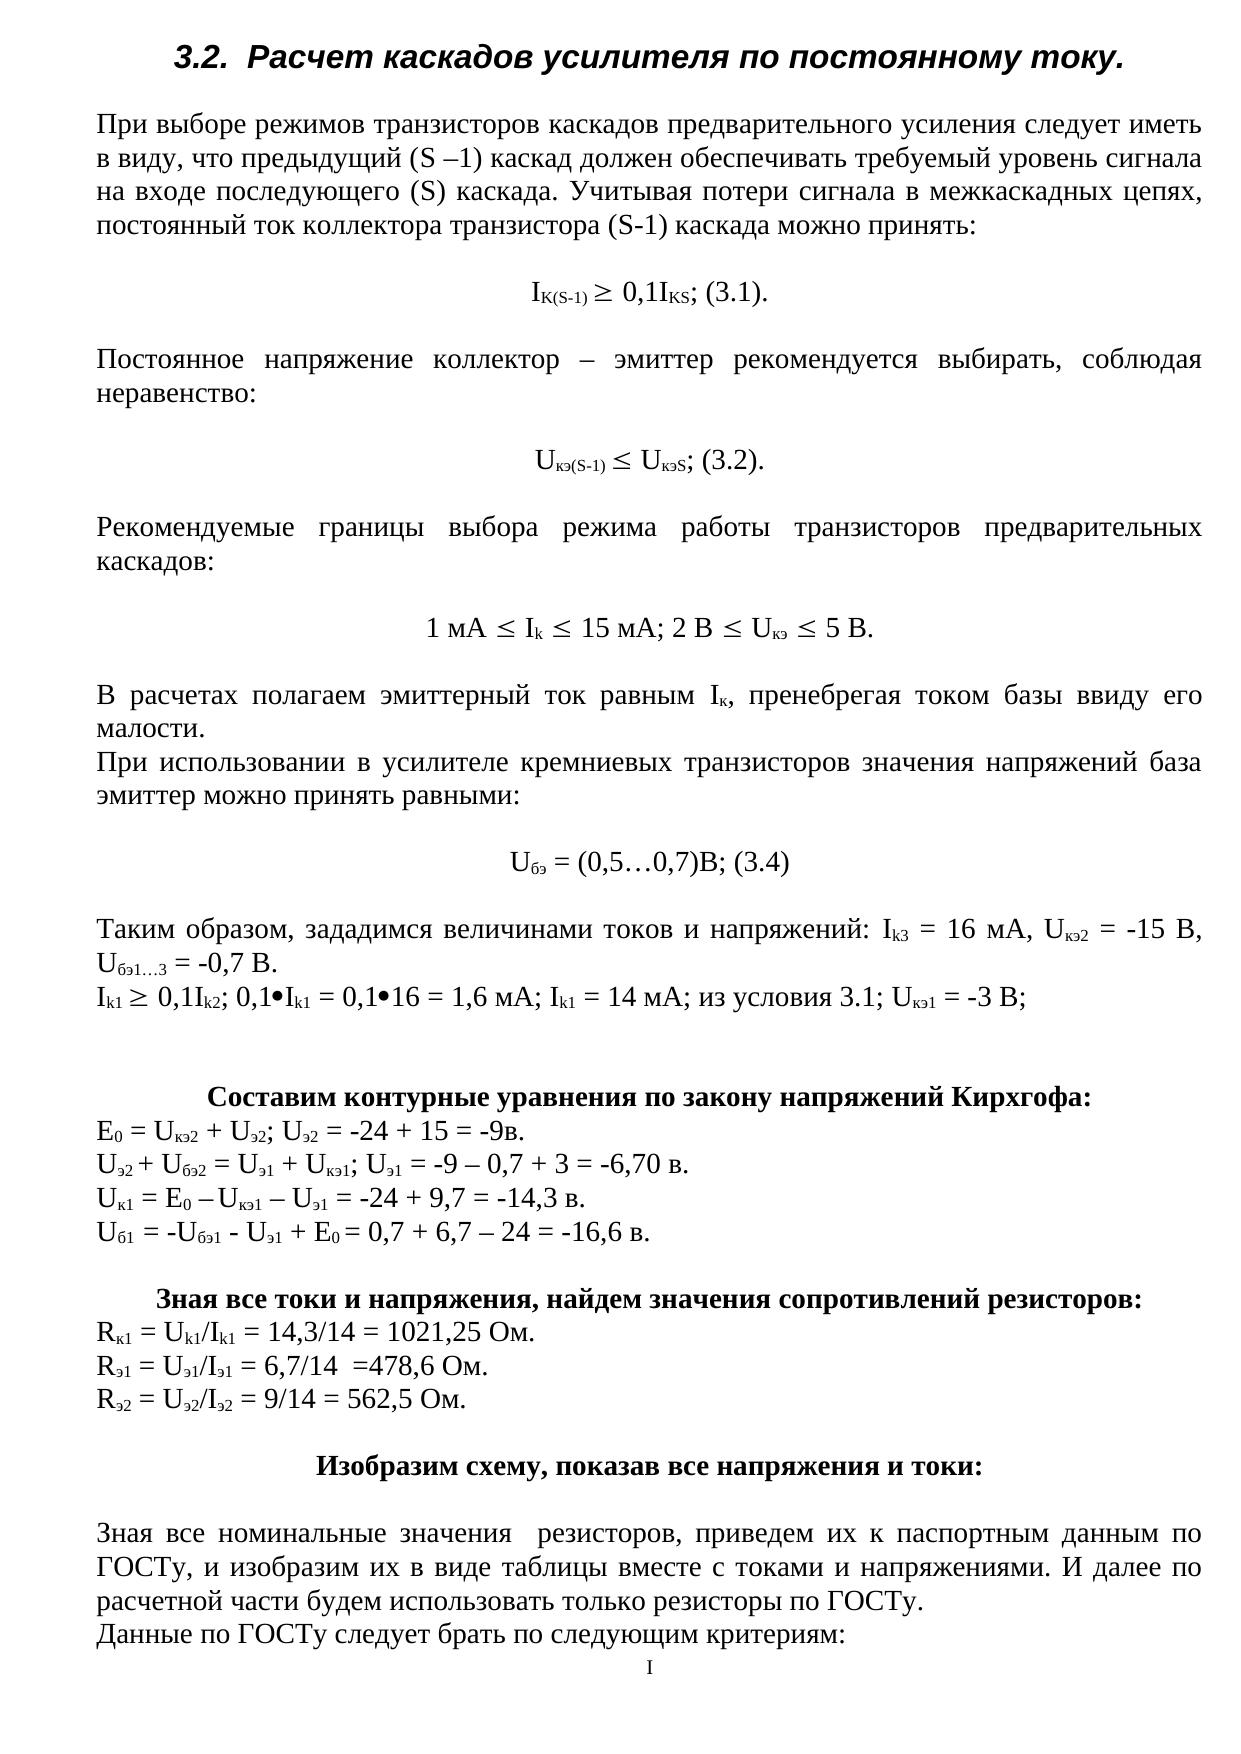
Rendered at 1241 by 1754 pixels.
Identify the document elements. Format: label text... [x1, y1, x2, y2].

text Изобразим схему, показав все напряжения и токи: [96, 1448, 1203, 1482]
text Rк1 = Uk1/Ik1 = 14,3/14 = 1021,25 Ом. [96, 1314, 1203, 1348]
text Таким образом, зададимся величинами токов и напряжений: Ik3 = 16 мА, Uкэ2 = -15 В, Uбэ1…3 = -0,7 В. [96, 912, 1203, 979]
text Uб1 = -Uбэ1 - Uэ1 + Е0 = 0,7 + 6,7 – 24 = -16,6 в. [96, 1214, 1203, 1247]
text Составим контурные уравнения по закону напряжений Кирхгофа: [96, 1079, 1203, 1113]
text Зная все токи и напряжения, найдем значения сопротивлений резисторов: [96, 1281, 1203, 1314]
text Зная все номинальные значения резисторов, приведем их к паспортным данным по ГОСТу, и изобразим их в виде таблицы вместе с токами и напряжениями. И далее по расчетной части будем использовать только резисторы по ГОСТу. [96, 1516, 1203, 1616]
text При выборе режимов транзисторов каскадов предварительного усиления следует иметь в виду, что предыдущий (S –1) каскад должен обеспечивать требуемый уровень сигнала на входе последующего (S) каскада. Учитывая потери сигнала в межкаскадных цепях, постоянный ток коллектора транзистора (S-1) каскада можно принять: [96, 106, 1203, 241]
subtitle Расчет каскадов усилителя по постоянному току. [96, 38, 1203, 76]
text IK(S-1) 0,1IKS; (3.1). [96, 274, 1203, 308]
text Ik1 0,1Ik2; 0,1Ik1 = 0,116 = 1,6 мА; Ik1 = 14 мА; из условия 3.1; Uкэ1 = -3 В; [96, 979, 1203, 1012]
text E0 = Uкэ2 + Uэ2; Uэ2 = -24 + 15 = -9в. [96, 1113, 1203, 1147]
text Uбэ = (0,5…0,7)В; (3.4) [96, 844, 1203, 878]
text Рекомендуемые границы выбора режима работы транзисторов предварительных каскадов: [96, 509, 1203, 576]
text Данные по ГОСТу следует брать по следующим критериям: [96, 1616, 1203, 1650]
text Постоянное напряжение коллектор – эмиттер рекомендуется выбирать, соблюдая неравенство: [96, 341, 1203, 408]
text При использовании в усилителе кремниевых транзисторов значения напряжений база эмиттер можно принять равными: [96, 744, 1203, 811]
text Uкэ(S-1) UкэS; (3.2). [96, 442, 1203, 476]
text Uк1 = E0 – Uкэ1 – Uэ1 = -24 + 9,7 = -14,3 в. [96, 1180, 1203, 1214]
text Uэ2 + Uбэ2 = Uэ1 + Uкэ1; Uэ1 = -9 – 0,7 + 3 = -6,70 в. [96, 1147, 1203, 1180]
text Rэ1 = Uэ1/Iэ1 = 6,7/14 =478,6 Ом. [96, 1348, 1203, 1381]
text 1 мА Ik 15 мА; 2 В Uкэ 5 В. [96, 610, 1203, 643]
text Rэ2 = Uэ2/Iэ2 = 9/14 = 562,5 Ом. [96, 1381, 1203, 1415]
text В расчетах полагаем эмиттерный ток равным Iк, пренебрегая током базы ввиду его малости. [96, 677, 1203, 744]
